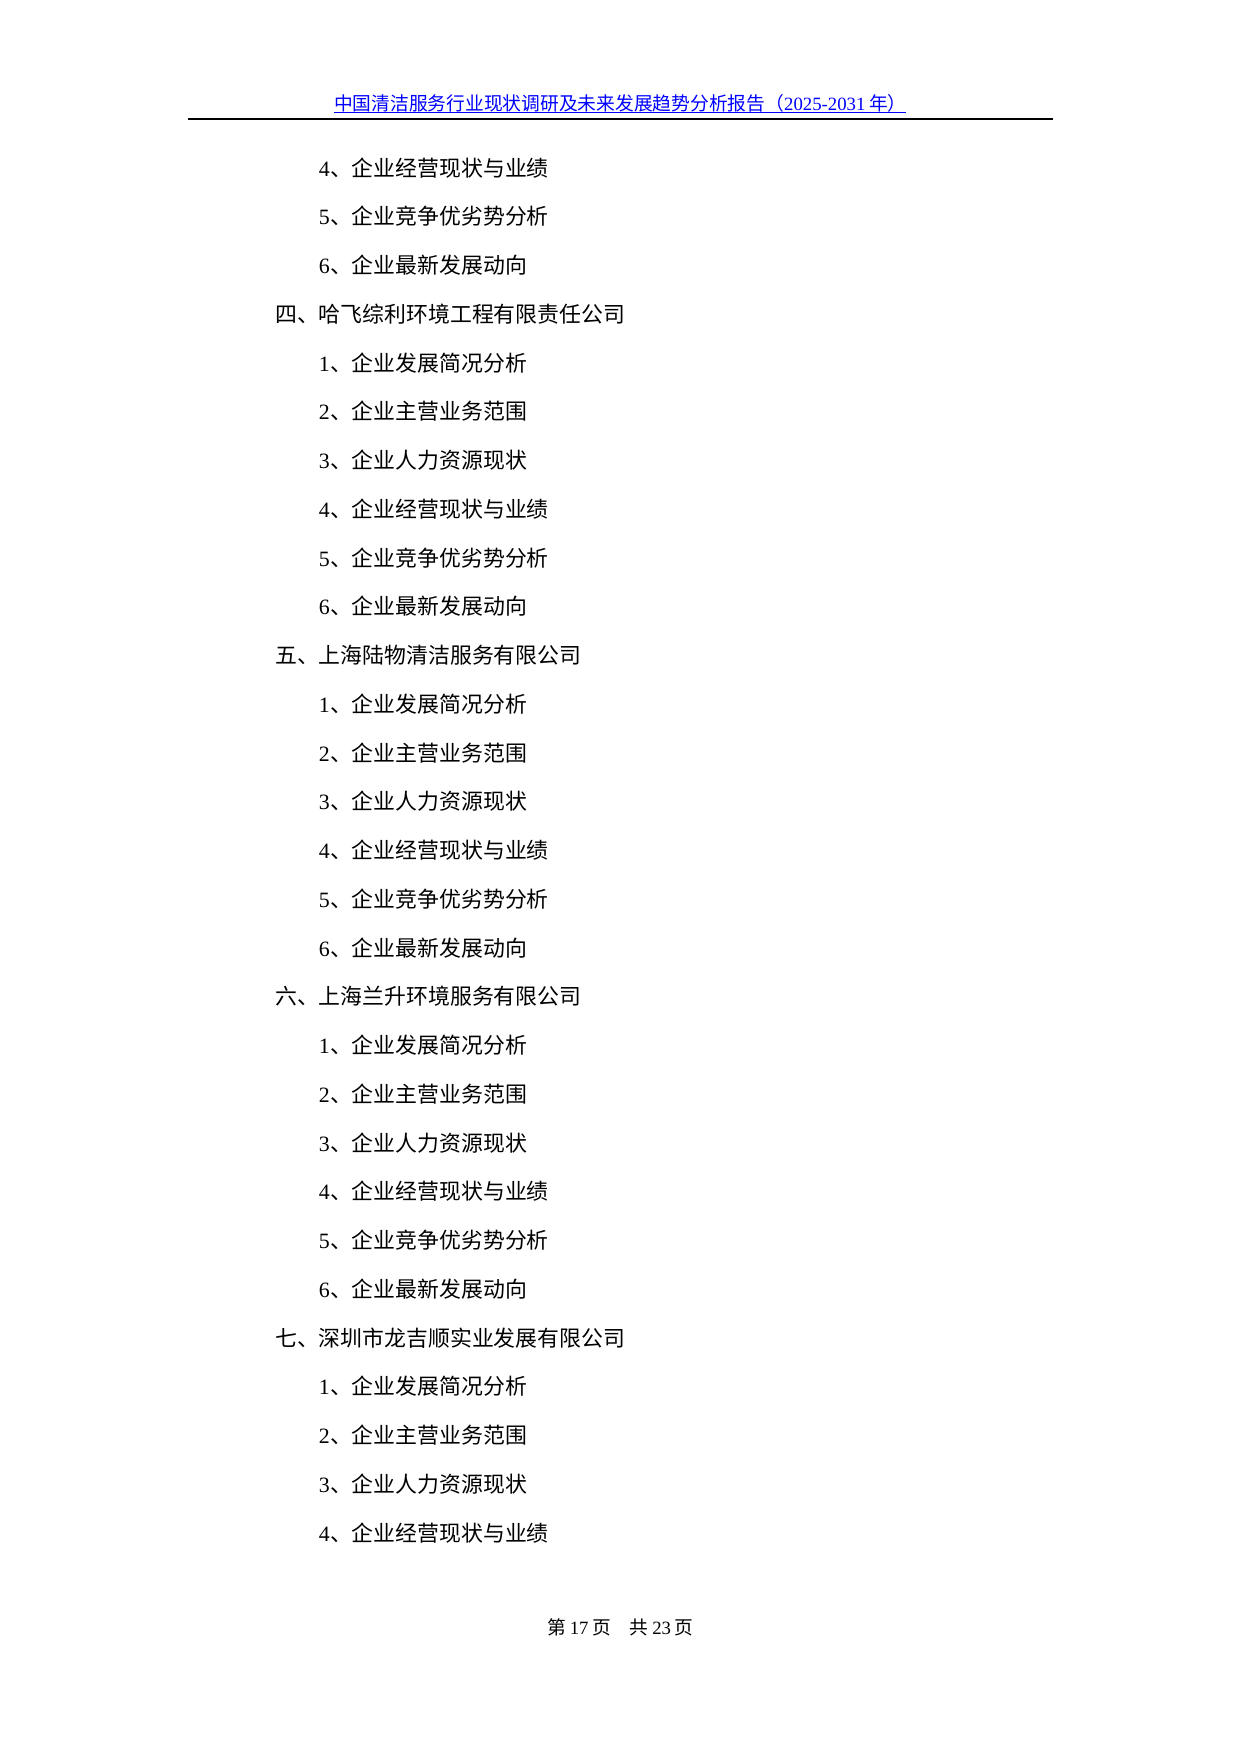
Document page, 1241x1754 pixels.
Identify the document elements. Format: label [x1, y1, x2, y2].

text [187, 150, 1053, 1548]
